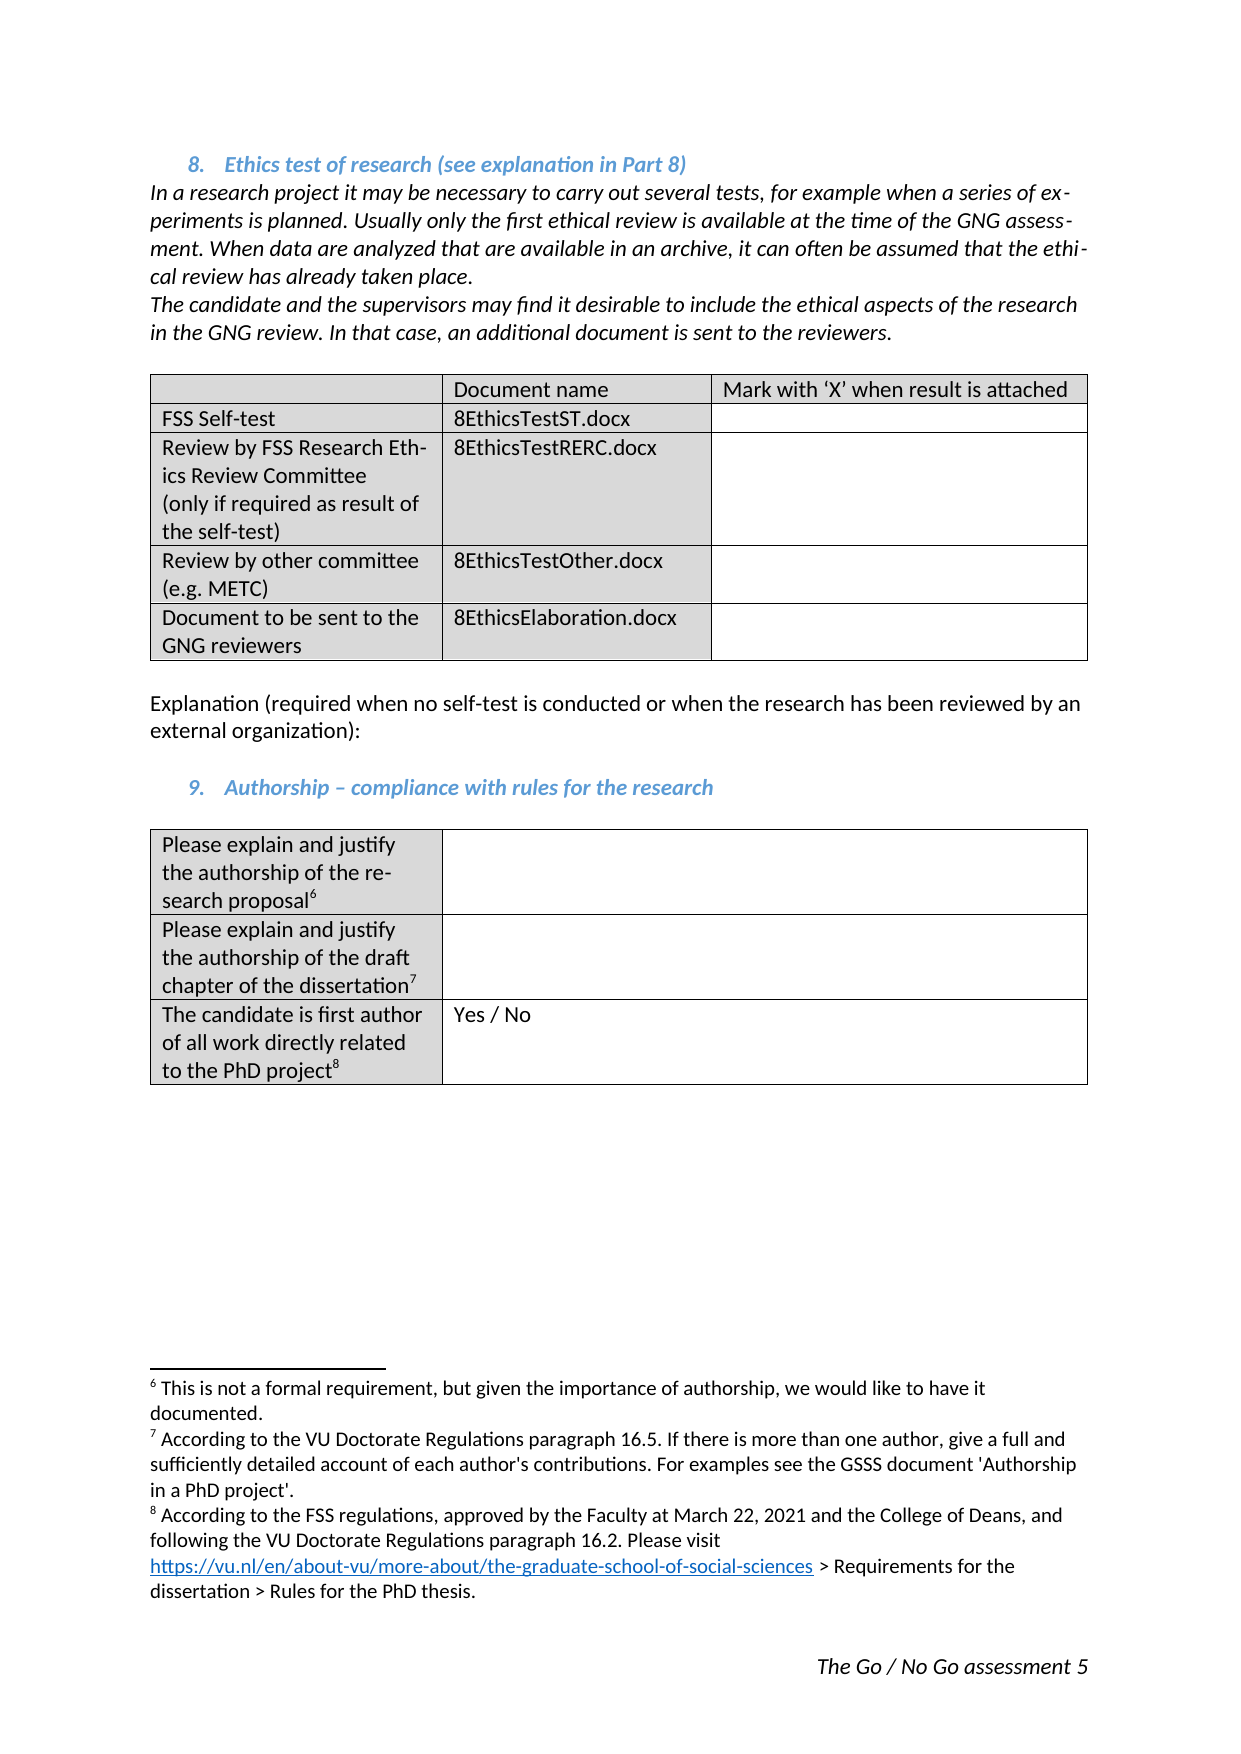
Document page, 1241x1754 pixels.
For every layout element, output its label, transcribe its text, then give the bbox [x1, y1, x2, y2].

table_cell Document to be sent to the GNG reviewers [151, 604, 442, 659]
subtitle Ethics test of research (see explanation in Part 8) [187, 150, 1090, 178]
table_cell 8EthicsTestST.docx [443, 404, 711, 432]
table_cell Review by other committee (e.g. METC) [151, 546, 442, 602]
text In a research project it may be necessary to carry out several tests, for example when a series of experiments is planned. Usually only the first ethical review is available at the time of the GNG assessment. When data are analyzed that are available in an archive, it can often be assumed that the ethical review has already taken place. [150, 178, 1090, 290]
table_cell 8EthicsElaboration.docx [443, 604, 711, 659]
table_cell Yes / No [443, 1000, 1087, 1084]
table_cell Please explain and justify the authorship of the draft chapter of the dissertation [151, 915, 442, 999]
table_cell 8EthicsTestRERC.docx [443, 433, 711, 545]
table_cell Review by FSS Research Ethics Review Committee (only if required as result of the self-test) [151, 433, 442, 545]
table_header [443, 830, 1087, 914]
table_cell FSS Self-test [151, 404, 442, 432]
table_cell [443, 915, 1087, 999]
table_cell [712, 604, 1087, 659]
table_header Please explain and justify the authorship of the research proposal [151, 830, 442, 914]
text The candidate and the supervisors may find it desirable to include the ethical aspects of the research in the GNG review. In that case, an additional document is sent to the reviewers. [150, 290, 1090, 346]
table_cell [712, 546, 1087, 602]
table_header [151, 375, 442, 403]
table_header Document name [443, 375, 711, 403]
text Explanation (required when no self-test is conducted or when the research has been reviewed by an external organization): [150, 689, 1090, 745]
table_cell [712, 433, 1087, 545]
table_cell [712, 404, 1087, 432]
table_cell The candidate is first author of all work directly related to the PhD project [151, 1000, 442, 1084]
table_header Mark with ‘X’ when result is attached [712, 375, 1087, 403]
subtitle Authorship – compliance with rules for the research [187, 773, 1090, 801]
table_cell 8EthicsTestOther.docx [443, 546, 711, 602]
